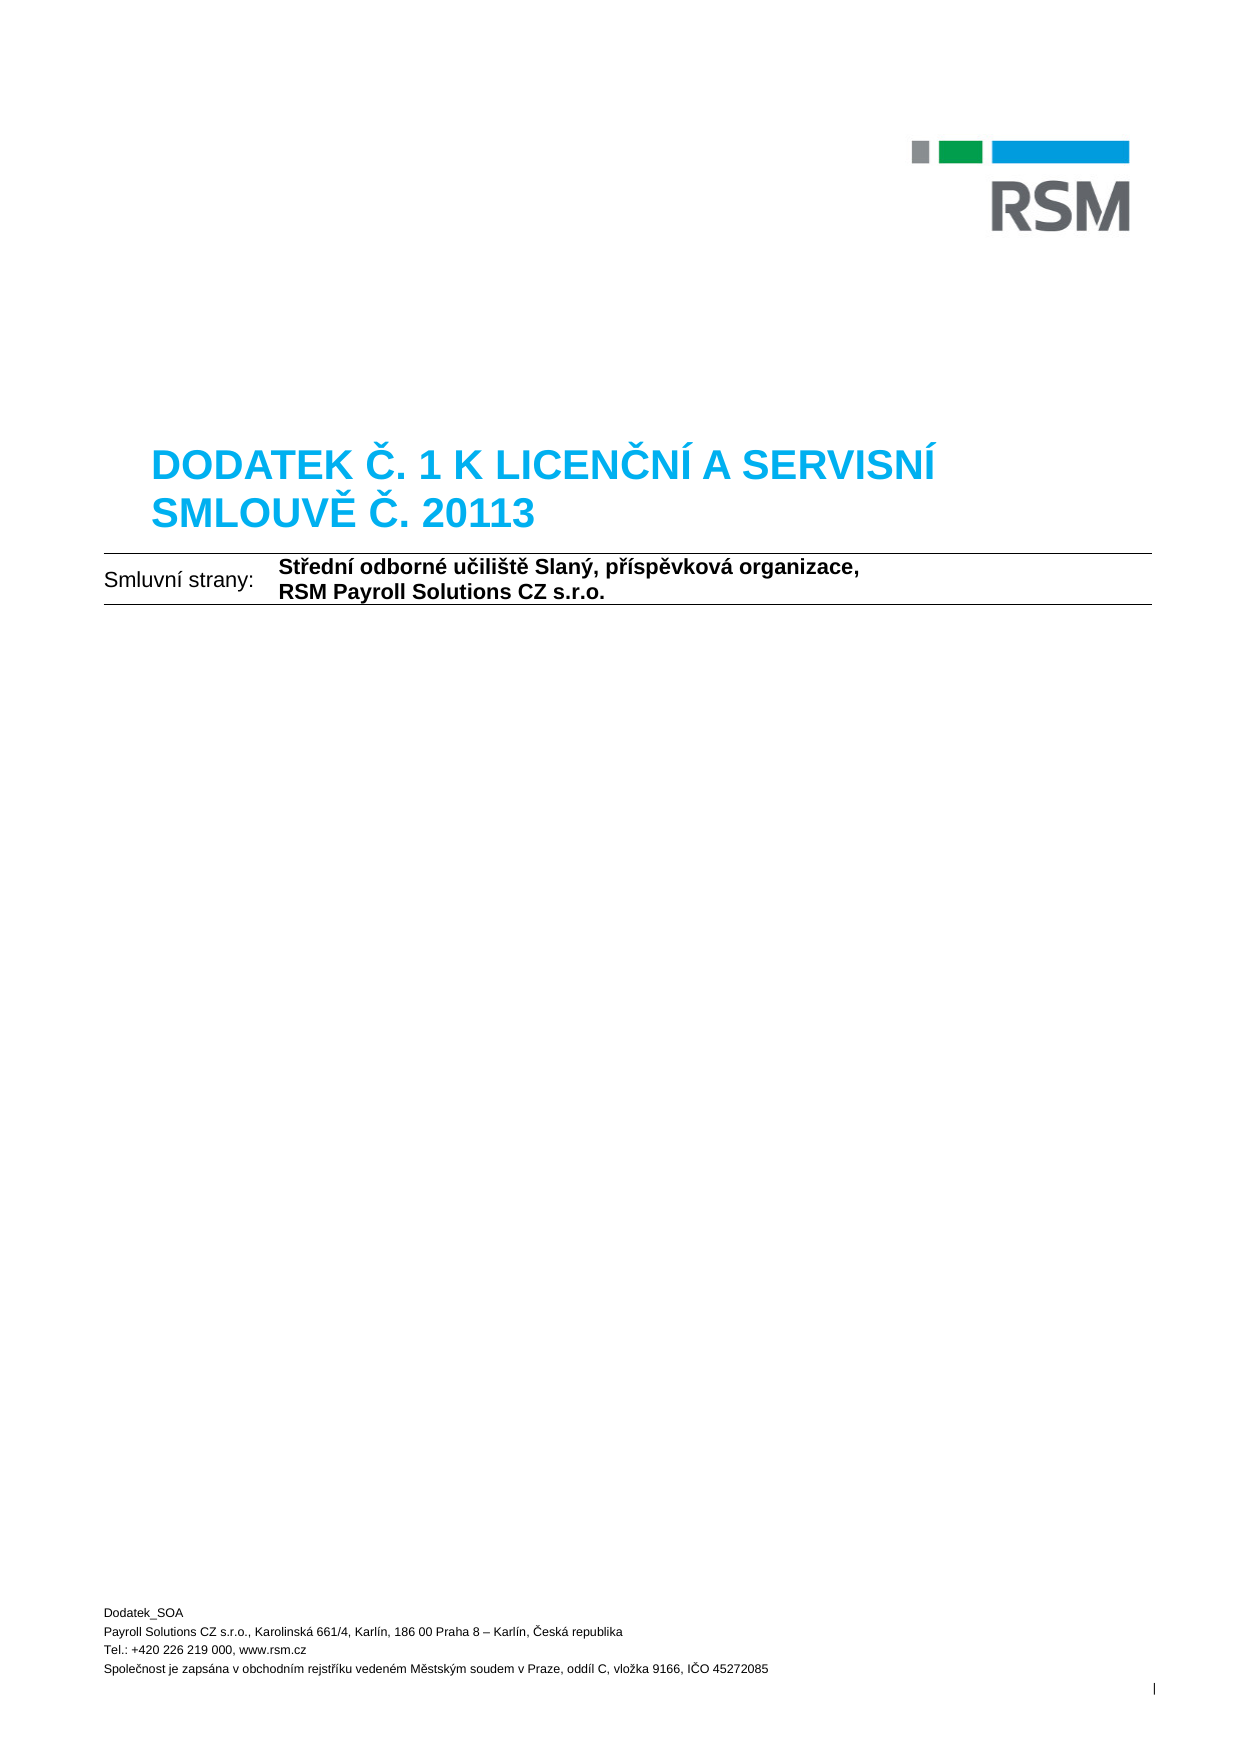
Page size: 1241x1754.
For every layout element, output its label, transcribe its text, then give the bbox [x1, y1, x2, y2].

table_header Smluvní strany: [104, 554, 278, 604]
picture [889, 118, 1152, 254]
subtitle Dodatek č. 1 k LICENČNÍ A SERVISNÍ SmlouvĚ č. 20113 [151, 440, 1152, 536]
table_header Střední odborné učiliště Slaný, příspěvková organizace, RSM Payroll Solutions CZ s.r.o. [278, 554, 1152, 604]
